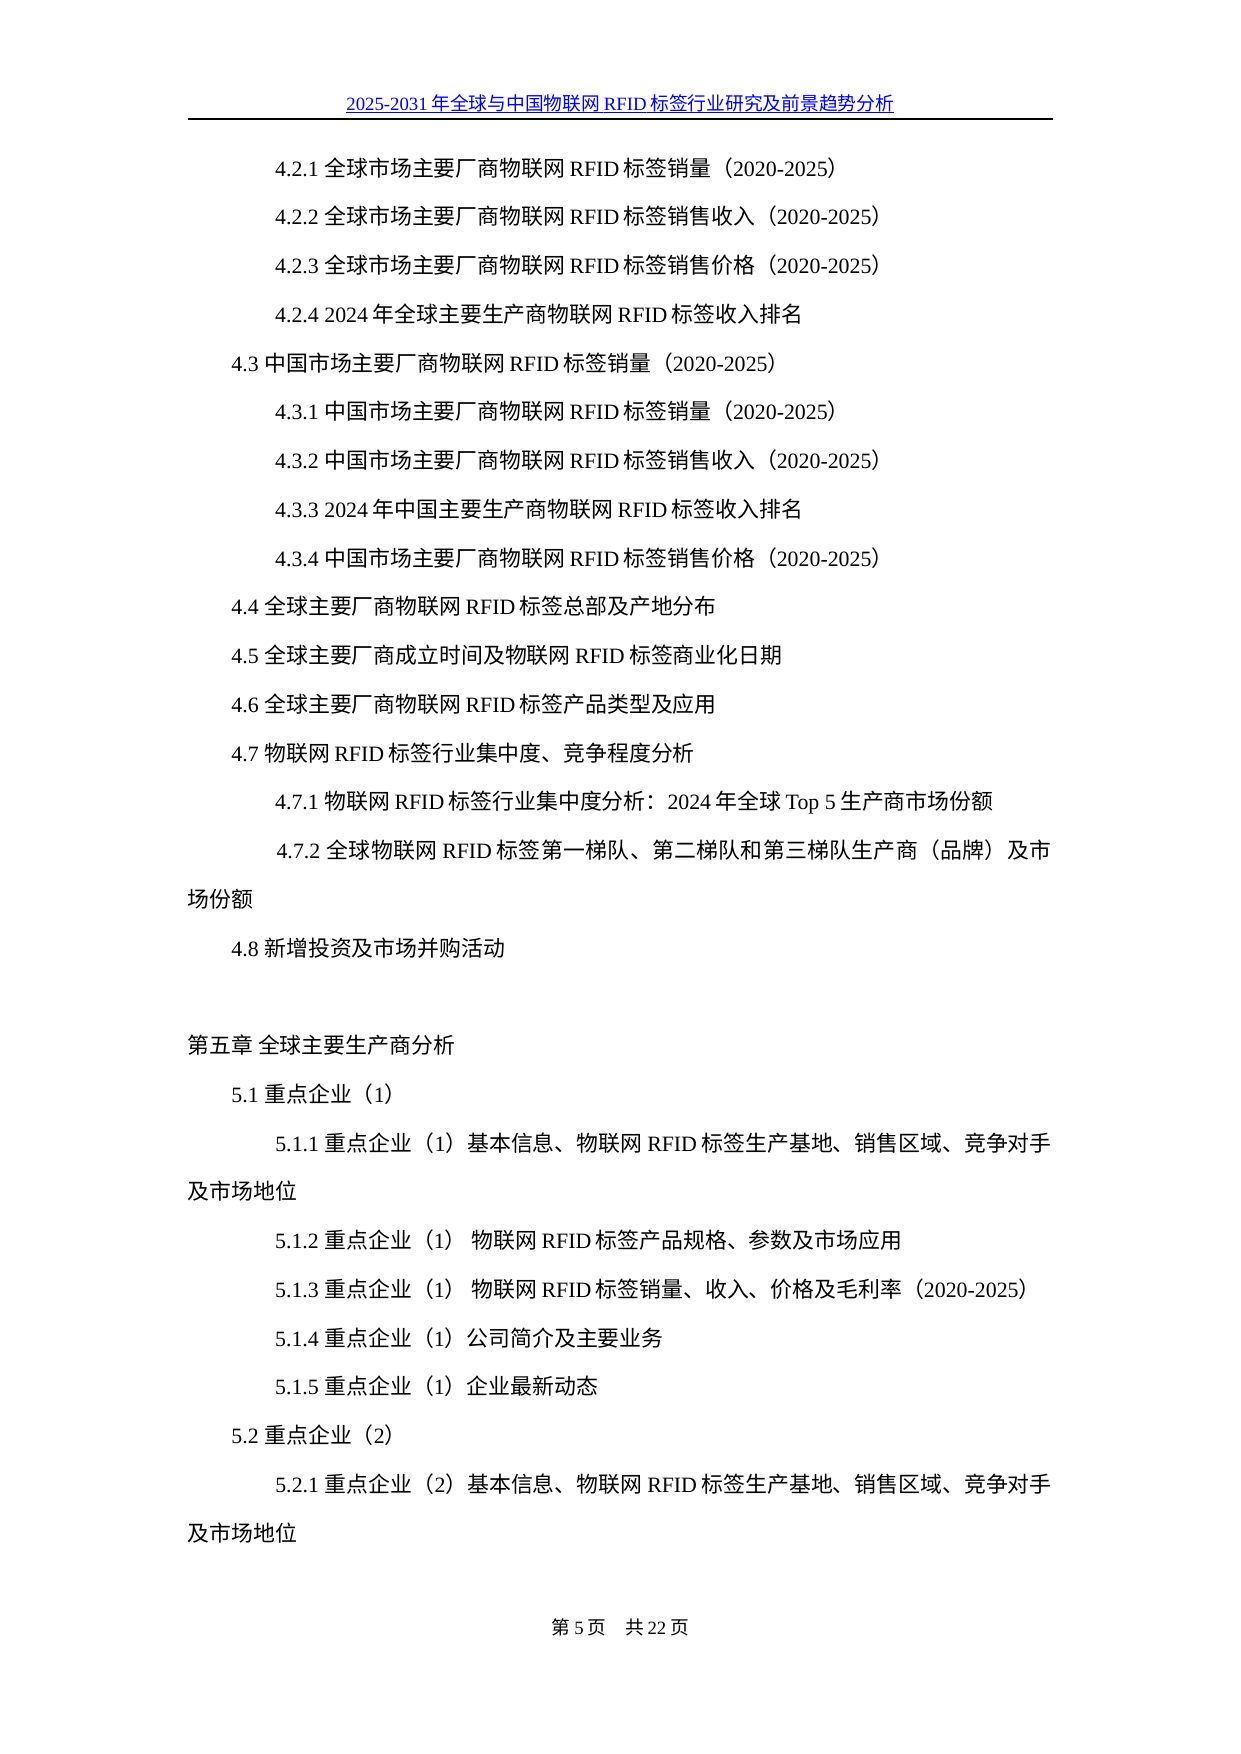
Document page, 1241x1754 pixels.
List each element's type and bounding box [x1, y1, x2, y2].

text [187, 150, 1053, 1548]
